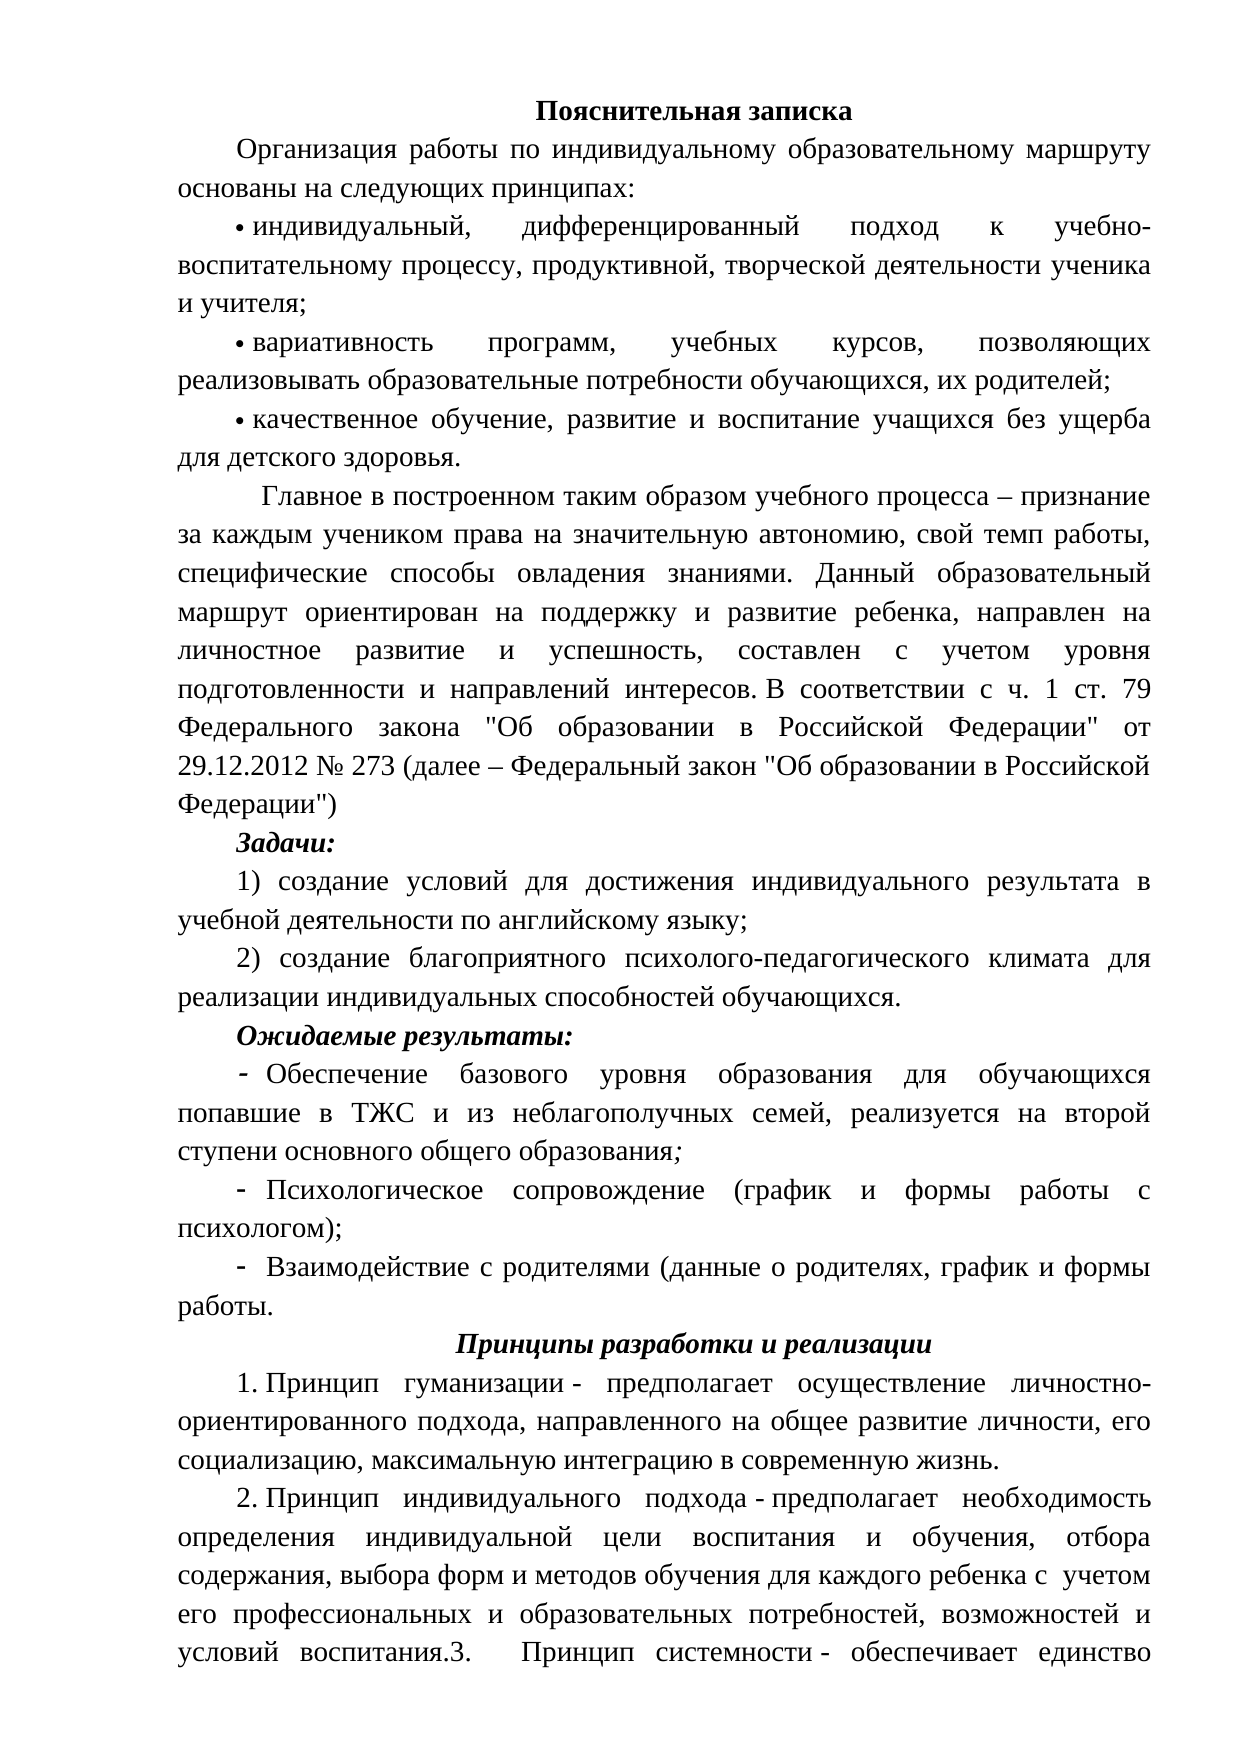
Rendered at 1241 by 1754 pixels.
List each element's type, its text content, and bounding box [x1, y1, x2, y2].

list индивидуальный, дифференцированный подход к учебно-воспитательному процессу, продуктивной, творческой деятельности ученика и учителя; [177, 208, 1152, 319]
text Принципы разработки и реализации [177, 1326, 1152, 1360]
list Обеспечение базового уровня образования для обучающихся попавшие в ТЖС и из неблагополучных семей, реализуется на второй ступени основного общего образования; [177, 1056, 1152, 1167]
text 2) создание благоприятного психолого-педагогического климата для реализации индивидуальных способностей обучающихся. [177, 941, 1152, 1013]
list Пояснительная записка [177, 93, 1152, 126]
text Ожидаемые результаты: [177, 1018, 1152, 1051]
text Главное в построенном таким образом учебного процесса – признание за каждым учеником права на значительную автономию, свой темп работы, специфические способы овладения знаниями. Данный образовательный маршрут ориентирован на поддержку и развитие ребенка, направлен на личностное развитие и успешность, составлен с учетом уровня подготовленности и направлений интересов. В соответствии с ч. 1 ст. 79 Федерального закона "Об образовании в Российской Федерации" от 29.12.2012 № 273 (далее – Федеральный закон "Об образовании в Российской Федерации") [177, 478, 1152, 820]
list Психологическое сопровождение (график и формы работы с психологом); [177, 1172, 1152, 1244]
text Задачи: [177, 825, 1152, 858]
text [177, 1480, 1152, 1668]
list качественное обучение, развитие и воспитание учащихся без ущерба для детского здоровья. [177, 401, 1152, 473]
text 1. Принцип гуманизации - предполагает осуществление личностно-ориентированного подхода, направленного на общее развитие личности, его социализацию, максимальную интеграцию в современную жизнь. [177, 1365, 1152, 1475]
list Взаимодействие с родителями (данные о родителях, график и формы работы. [177, 1249, 1152, 1321]
text Организация работы по индивидуальному образовательному маршруту основаны на следующих принципах: [177, 131, 1152, 203]
list вариативность программ, учебных курсов, позволяющих реализовывать образовательные потребности обучающихся, их родителей; [177, 324, 1152, 396]
text 1) создание условий для достижения индивидуального результата в учебной деятельности по английскому языку; [177, 863, 1152, 936]
